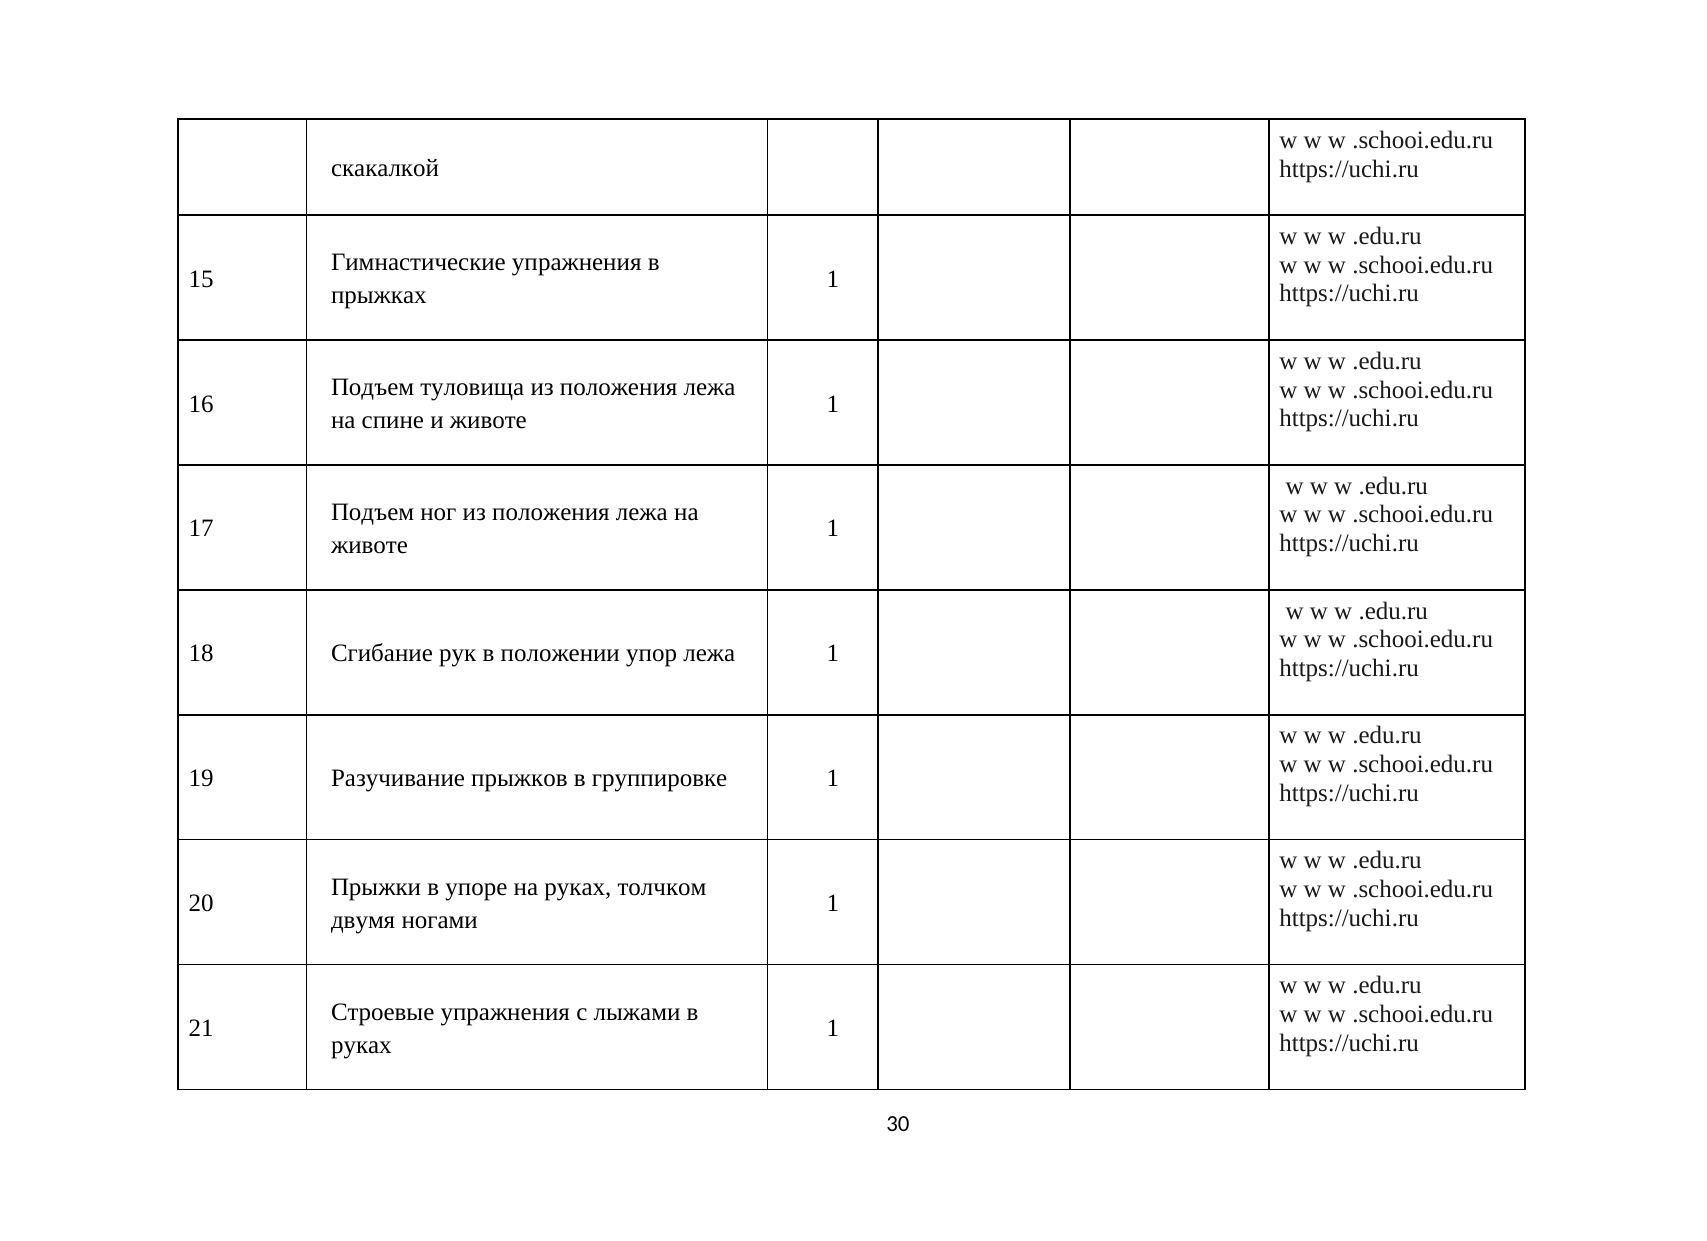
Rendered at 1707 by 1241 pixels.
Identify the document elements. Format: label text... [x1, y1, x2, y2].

table_cell [1071, 466, 1268, 589]
table_cell [1071, 216, 1268, 339]
table_cell 17 [179, 466, 306, 589]
table_cell 1 [768, 466, 877, 589]
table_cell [307, 120, 767, 214]
table_cell 1 [768, 216, 877, 339]
table_cell [1071, 120, 1268, 214]
table_cell [879, 591, 1069, 714]
table_cell 1 [768, 716, 877, 839]
table_cell 14 [179, 120, 306, 214]
table_cell [879, 466, 1069, 589]
table_cell Гимнастические упражнения в прыжках [307, 216, 767, 339]
table_cell Подъем туловища из положения лежа на спине и животе [307, 341, 767, 464]
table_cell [1270, 120, 1524, 214]
table_cell [879, 120, 1069, 214]
table_cell 16 [179, 341, 306, 464]
table_cell 1 [768, 840, 877, 964]
table_cell [879, 840, 1069, 964]
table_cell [1270, 840, 1524, 964]
table_cell [1071, 965, 1268, 1088]
table_cell w w w .edu.ru w w w .schooi.edu.ru https://uchi.ru [1270, 341, 1524, 464]
table_cell Сгибание рук в положении упор лежа [307, 591, 767, 714]
table_cell 15 [179, 216, 306, 339]
table_cell [1071, 341, 1268, 464]
table_cell [1071, 591, 1268, 714]
table_cell 18 [179, 591, 306, 714]
table_cell [879, 965, 1069, 1088]
table_cell w w w .edu.ru w w w .schooi.edu.ru https://uchi.ru [1270, 466, 1524, 589]
table_cell w w w .edu.ru w w w .schooi.edu.ru https://uchi.ru [1270, 591, 1524, 714]
table_cell [879, 341, 1069, 464]
table_cell Разучивание прыжков в группировке [307, 716, 767, 839]
table_cell w w w .edu.ru w w w .schooi.edu.ru https://uchi.ru [1270, 716, 1524, 839]
table_cell 21 [179, 965, 306, 1088]
table_cell 1 [768, 341, 877, 464]
table_cell 1 [768, 965, 877, 1088]
table_cell Подъем ног из положения лежа на животе [307, 466, 767, 589]
table_cell [1071, 716, 1268, 839]
table_cell 1 [768, 120, 877, 214]
table_cell Прыжки в упоре на руках, толчком двумя ногами [307, 840, 767, 964]
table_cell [1270, 965, 1524, 1088]
table_cell 19 [179, 716, 306, 839]
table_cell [1270, 216, 1524, 339]
table_cell [879, 216, 1069, 339]
table_cell [1071, 840, 1268, 964]
table_cell Строевые упражнения с лыжами в руках [307, 965, 767, 1088]
table_cell 20 [179, 840, 306, 964]
table_cell 1 [768, 591, 877, 714]
table_cell [879, 716, 1069, 839]
